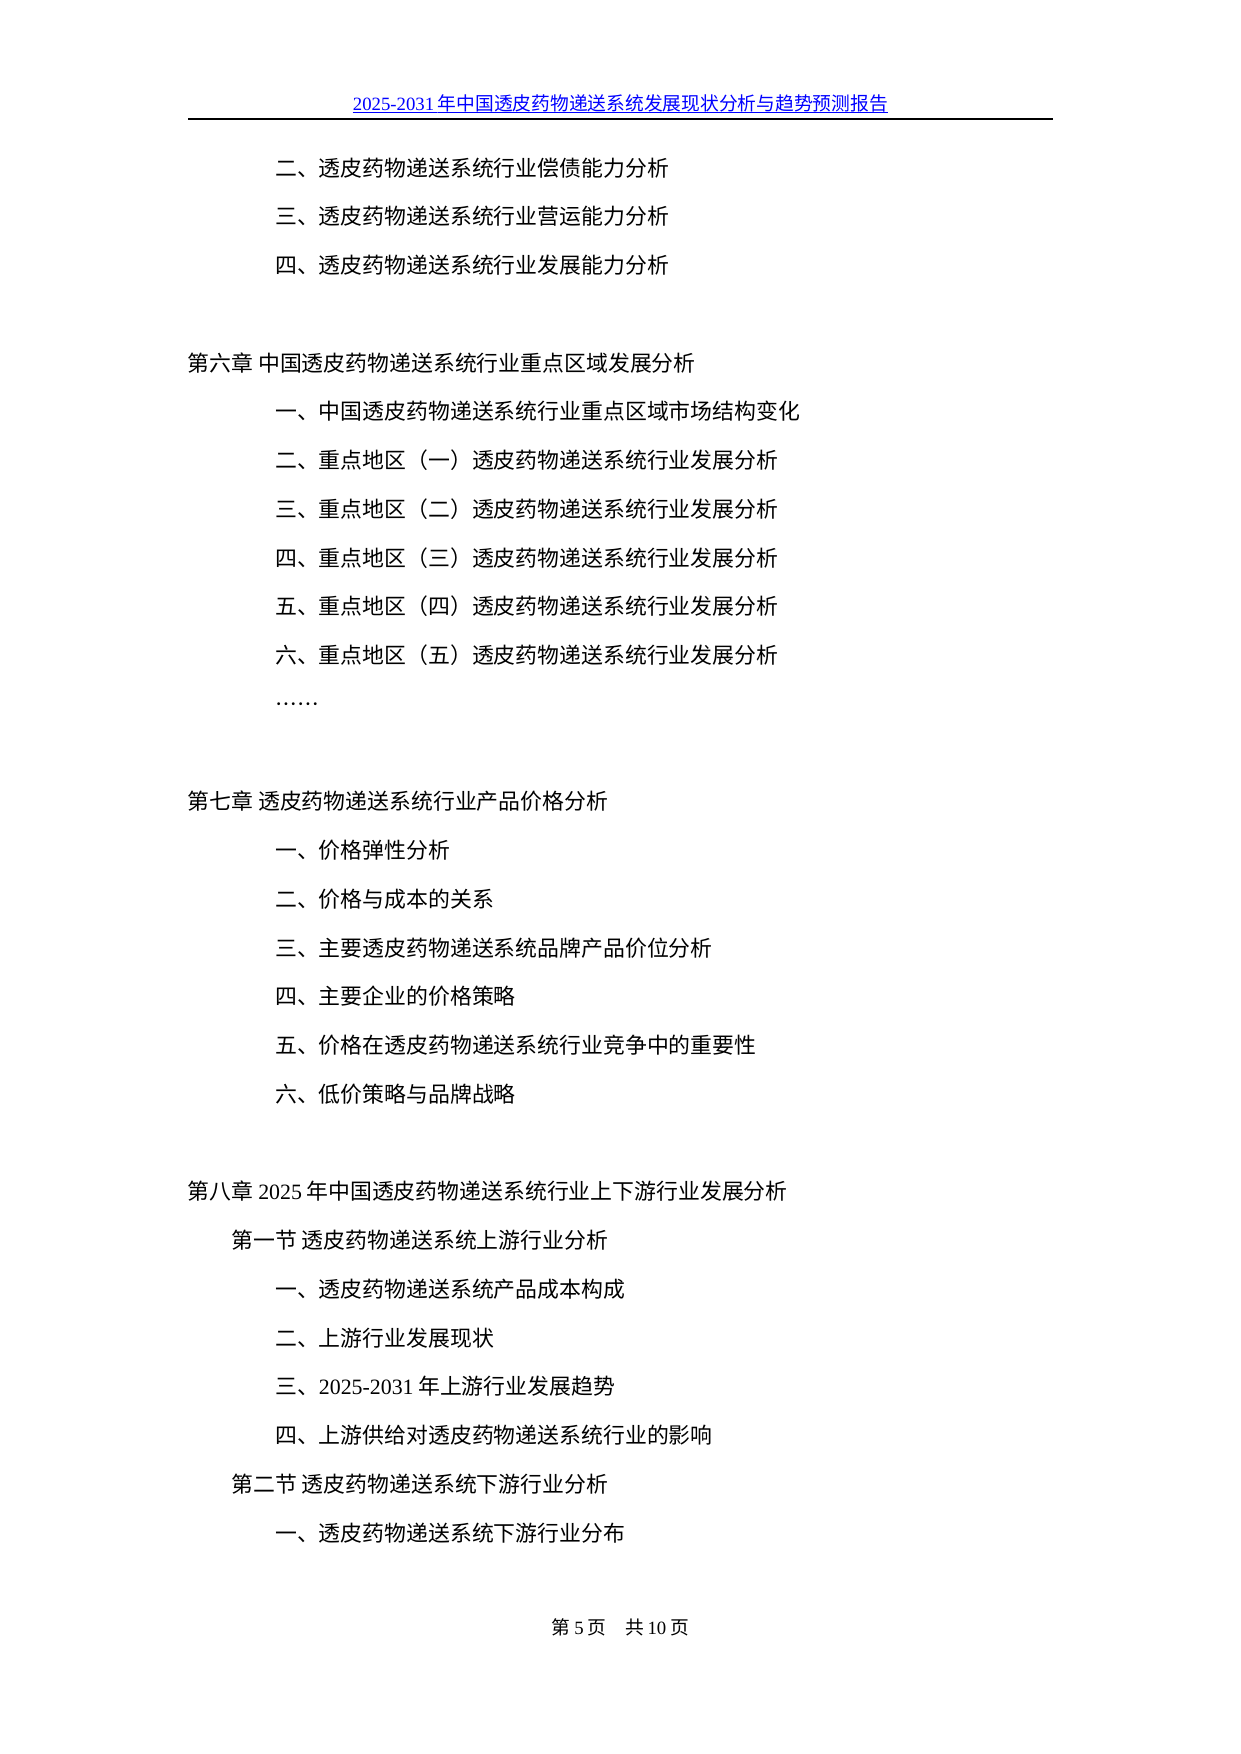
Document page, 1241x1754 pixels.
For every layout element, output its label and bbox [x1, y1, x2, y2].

text [187, 150, 1053, 1548]
